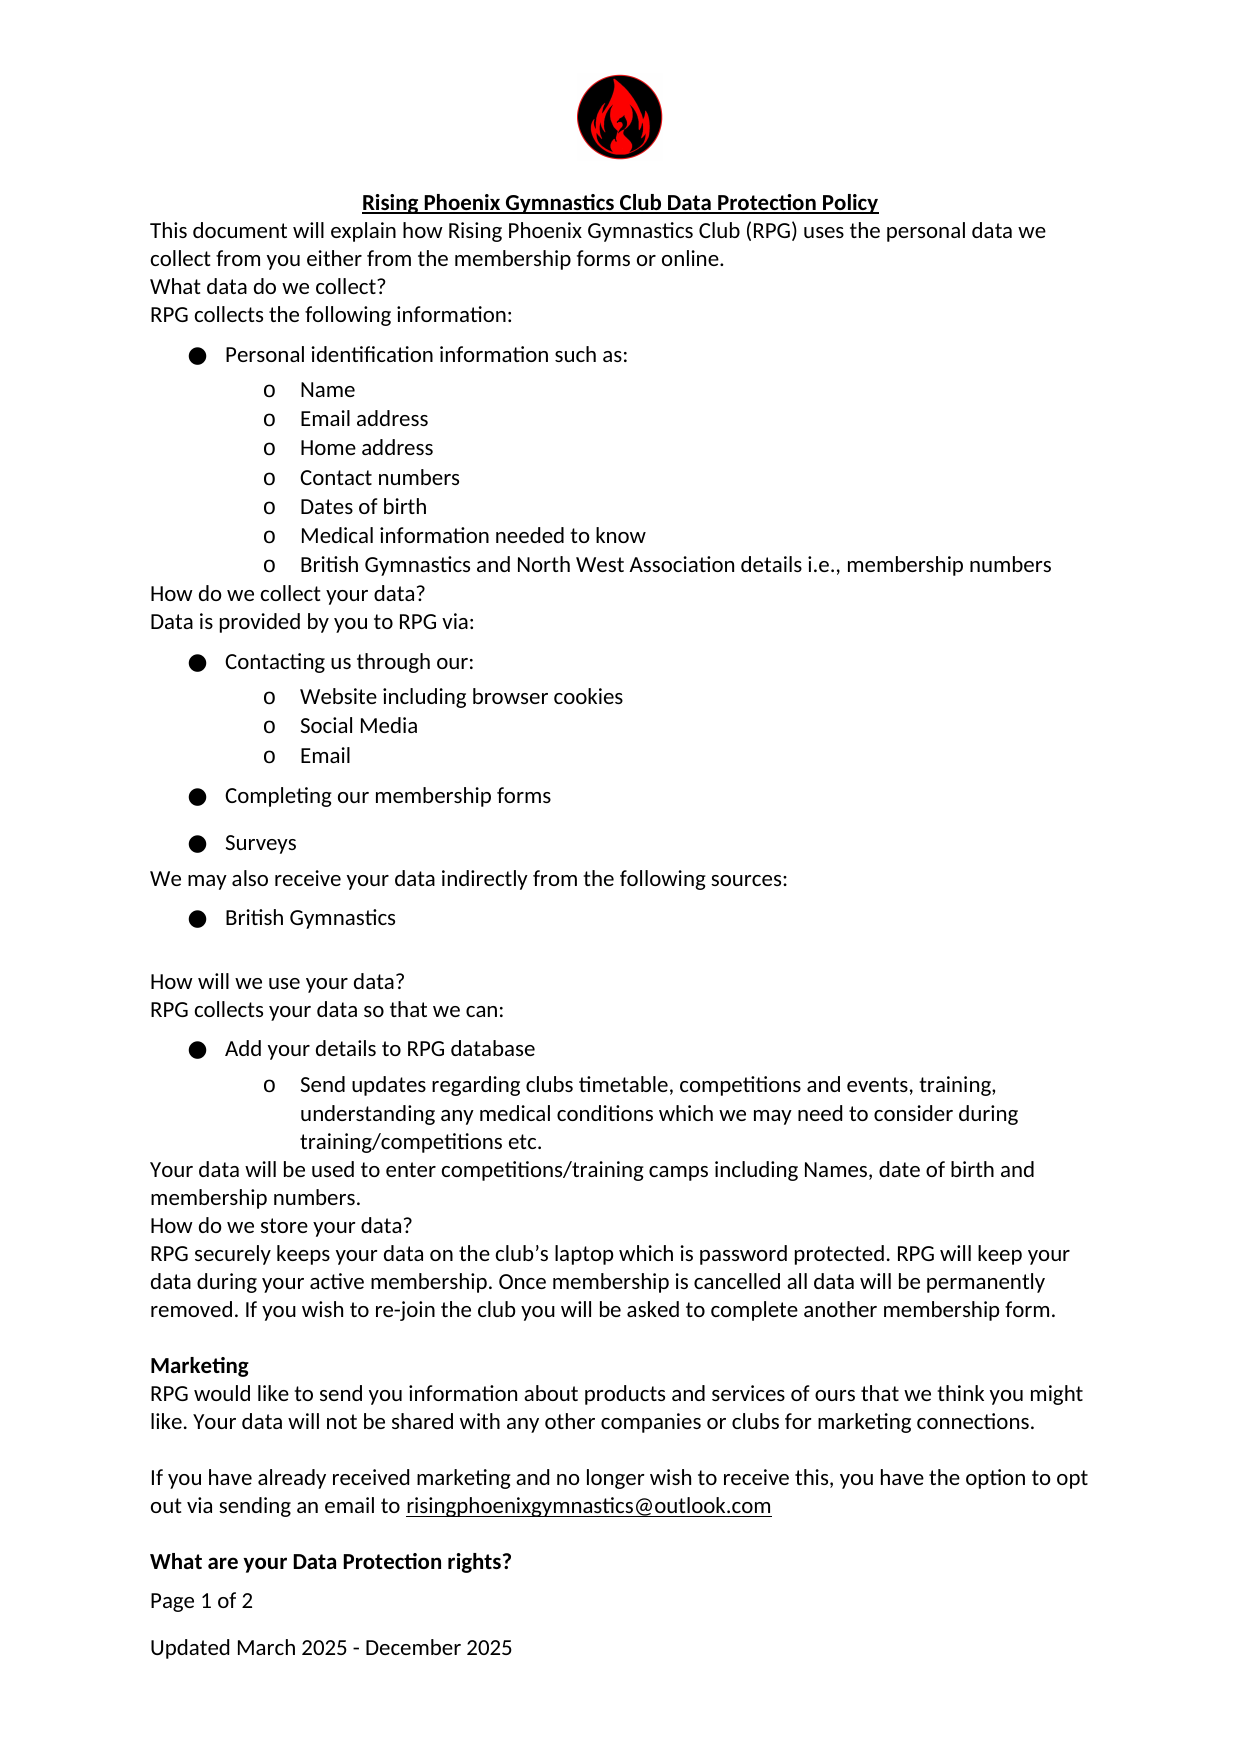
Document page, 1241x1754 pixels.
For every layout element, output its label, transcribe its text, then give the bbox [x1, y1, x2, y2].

list British Gymnastics [187, 892, 1090, 939]
text RPG securely keeps your data on the club’s laptop which is password protected. RPG will keep your data during your active membership. Once membership is cancelled all data will be permanently removed. If you wish to re-join the club you will be asked to complete another membership form. [150, 1239, 1090, 1323]
list Website including browser cookies [262, 682, 1090, 712]
list Add your details to RPG database [187, 1023, 1090, 1070]
text We may also receive your data indirectly from the following sources: [150, 864, 1090, 892]
text RPG collects your data so that we can: [150, 995, 1090, 1023]
list Social Media [262, 712, 1090, 741]
list Personal identification information such as: [187, 328, 1090, 375]
text What data do we collect? [150, 272, 1090, 300]
text Data is provided by you to RPG via: [150, 607, 1090, 635]
list Surveys [187, 817, 1090, 864]
list Email address [262, 404, 1090, 433]
list Contacting us through our: [187, 635, 1090, 682]
text RPG would like to send you information about products and services of ours that we think you might like. Your data will not be shared with any other companies or clubs for marketing connections. [150, 1379, 1090, 1435]
text How do we collect your data? [150, 579, 1090, 607]
text Rising Phoenix Gymnastics Club Data Protection Policy [150, 188, 1090, 216]
list Email [262, 741, 1090, 770]
list Completing our membership forms [187, 770, 1090, 817]
text How will we use your data? [150, 967, 1090, 995]
list Name [262, 375, 1090, 404]
text Your data will be used to enter competitions/training camps including Names, date of birth and membership numbers. [150, 1155, 1090, 1211]
list Medical information needed to know [262, 521, 1090, 550]
text Marketing [150, 1351, 1090, 1379]
text What are your Data Protection rights? [150, 1547, 1090, 1575]
text If you have already received marketing and no longer wish to receive this, you have the option to opt out via sending an email to risingphoenixgymnastics@outlook.com [150, 1463, 1090, 1519]
text RPG collects the following information: [150, 300, 1090, 328]
list Send updates regarding clubs timetable, competitions and events, training, understanding any medical conditions which we may need to consider during training/competitions etc. [262, 1070, 1090, 1155]
list British Gymnastics and North West Association details i.e., membership numbers [262, 550, 1090, 579]
list Home address [262, 433, 1090, 463]
list Dates of birth [262, 492, 1090, 521]
text This document will explain how Rising Phoenix Gymnastics Club (RPG) uses the personal data we collect from you either from the membership forms or online. [150, 216, 1090, 272]
picture [577, 73, 664, 161]
text How do we store your data? [150, 1211, 1090, 1239]
list Contact numbers [262, 463, 1090, 492]
